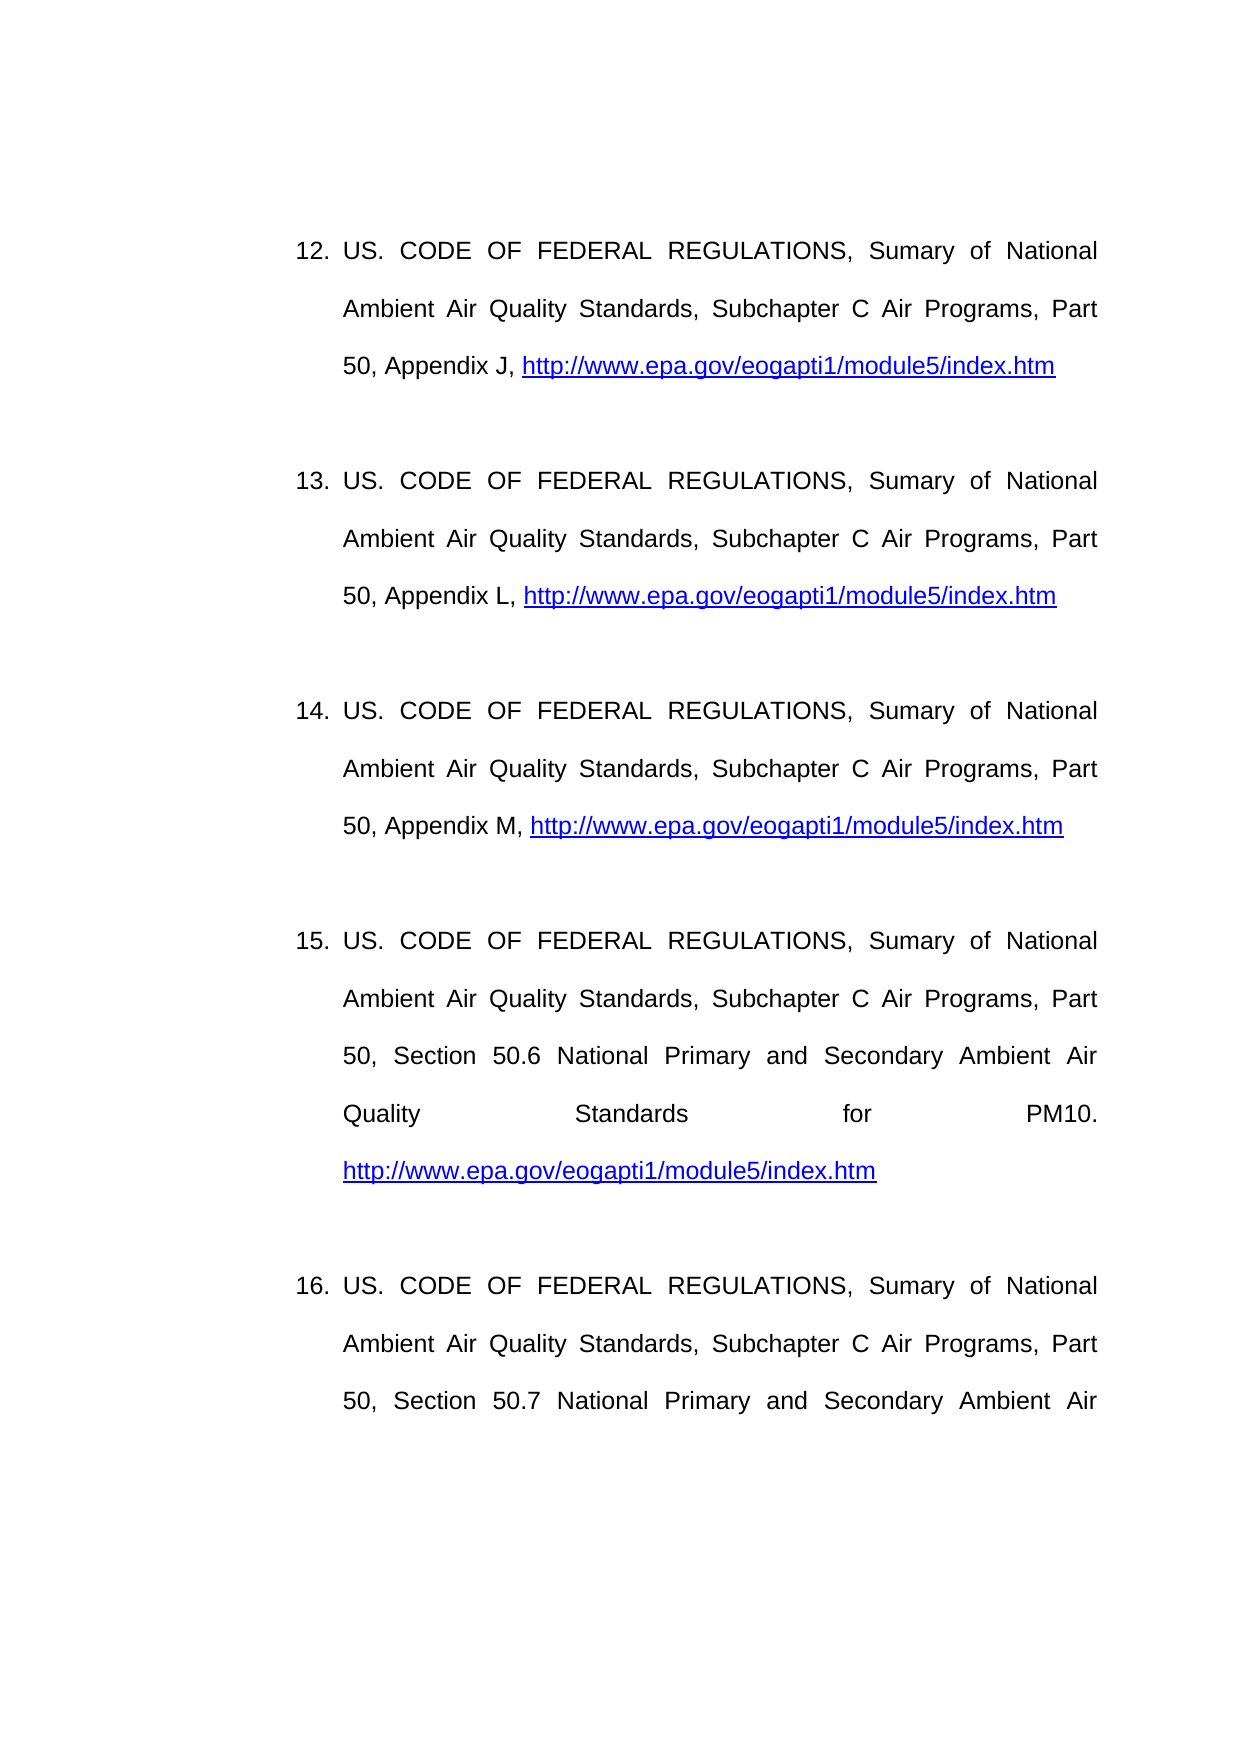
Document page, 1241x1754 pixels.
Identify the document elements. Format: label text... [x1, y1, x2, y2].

list US. CODE OF FEDERAL REGULATIONS, Sumary of National Ambient Air Quality Standards, Subchapter C Air Programs, Part 50, Appendix M, http://www.epa.gov/eogapti1/module5/index.htm [295, 696, 1098, 840]
list US. CODE OF FEDERAL REGULATIONS, Sumary of National Ambient Air Quality Standards, Subchapter C Air Programs, Part 50, Appendix J, http://www.epa.gov/eogapti1/module5/index.htm [295, 236, 1098, 380]
list US. CODE OF FEDERAL REGULATIONS, Sumary of National Ambient Air Quality Standards, Subchapter C Air Programs, Part 50, Appendix L, http://www.epa.gov/eogapti1/module5/index.htm [295, 466, 1098, 610]
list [295, 1271, 1098, 1415]
list US. CODE OF FEDERAL REGULATIONS, Sumary of National Ambient Air Quality Standards, Subchapter C Air Programs, Part 50, Section 50.6 National Primary and Secondary Ambient Air Quality Standards for PM10. http://www.epa.gov/eogapti1/module5/index.htm [295, 926, 1098, 1185]
